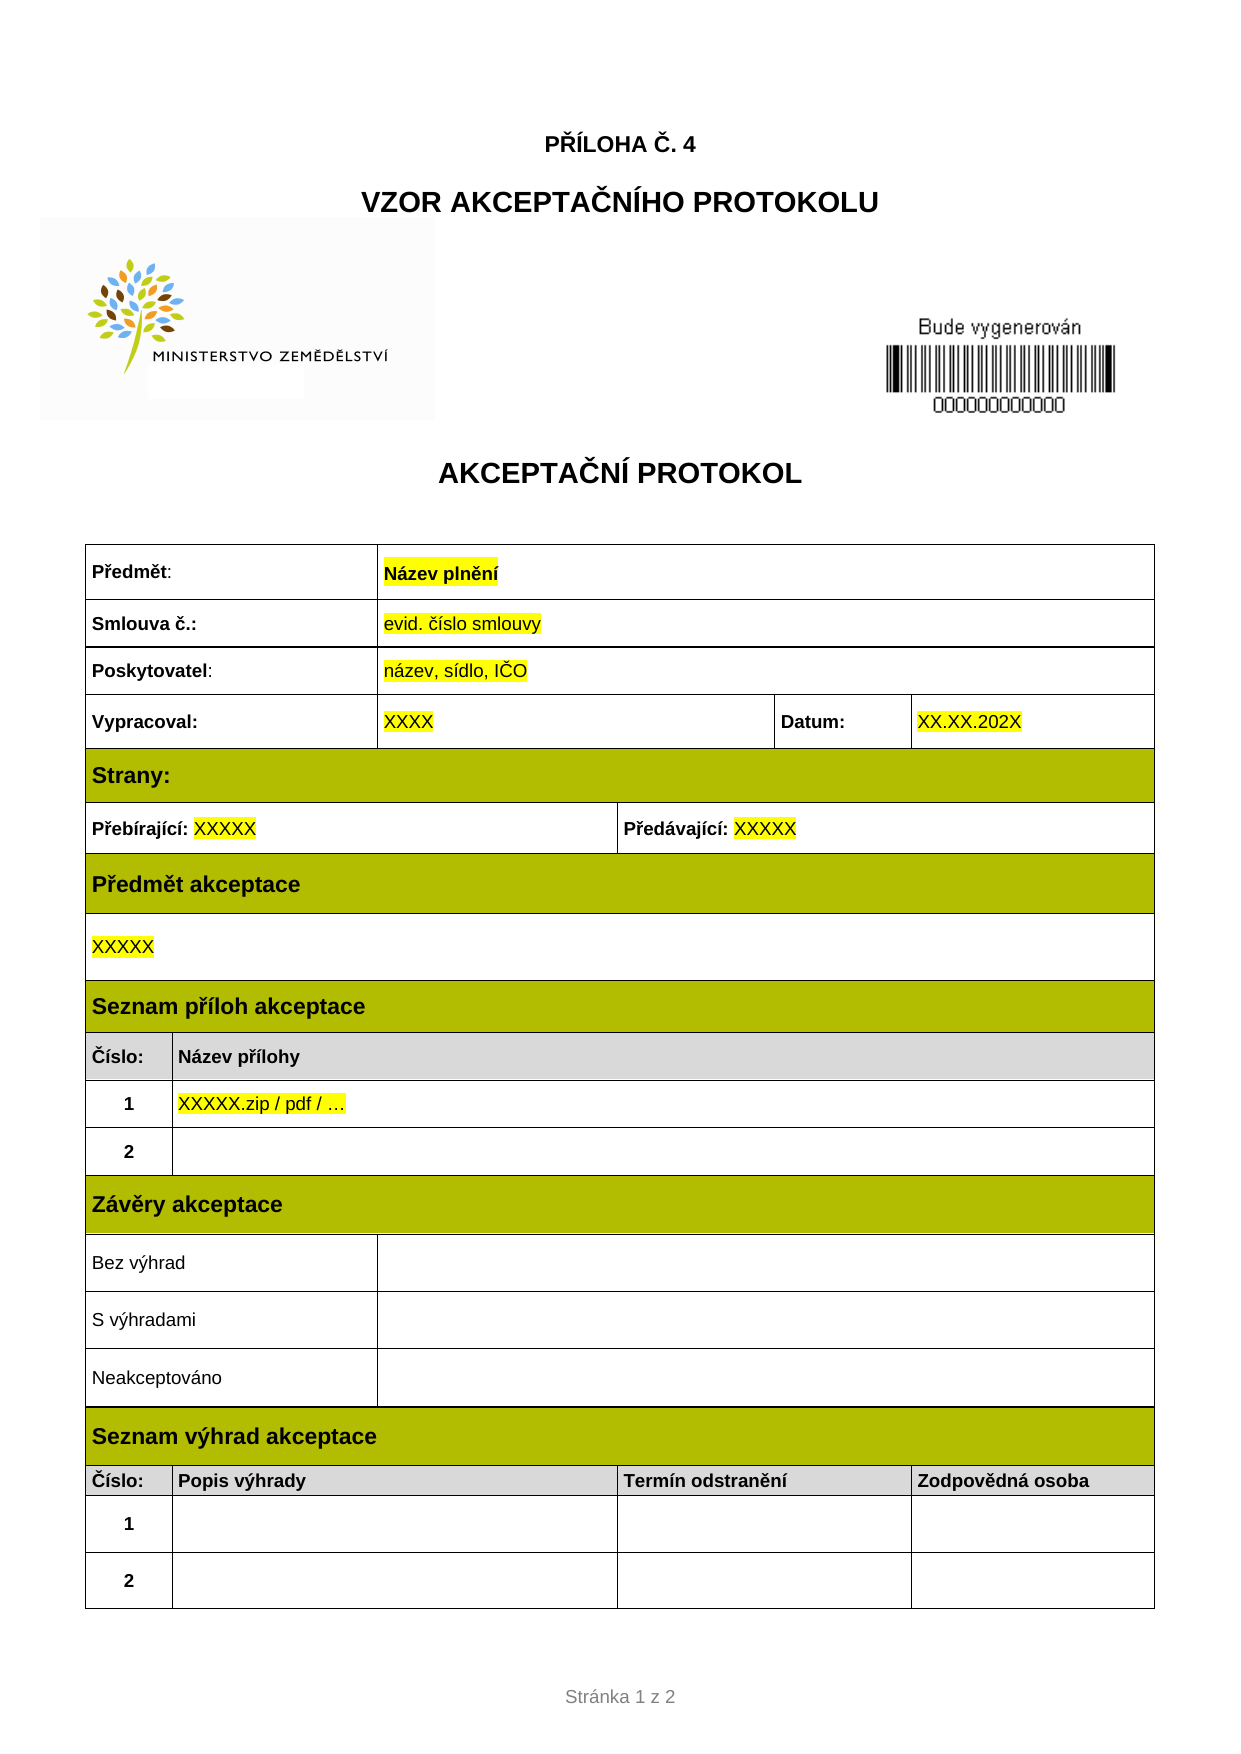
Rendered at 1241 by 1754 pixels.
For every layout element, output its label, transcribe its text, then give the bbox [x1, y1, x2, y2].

text Akceptační protokol [118, 460, 1122, 519]
table_cell XXXXX [86, 914, 1154, 979]
table_cell [378, 1349, 1154, 1406]
table_cell Předmět akceptace [86, 854, 1154, 913]
table_cell Smlouva č.: [86, 600, 377, 646]
table_cell [618, 1553, 911, 1608]
table_cell Číslo: [86, 1466, 172, 1495]
table_cell Poskytovatel: [86, 648, 377, 694]
table_cell [378, 1292, 1154, 1347]
table_cell Seznam příloh akceptace [86, 981, 1154, 1032]
picture [879, 314, 1123, 424]
table_cell Termín odstranění [618, 1466, 911, 1495]
table_cell Popis výhrady [173, 1466, 617, 1495]
table_cell evid. číslo smlouvy [378, 600, 1154, 646]
table_cell Strany: [86, 749, 1154, 802]
table_cell Přebírající: XXXXX [86, 803, 617, 853]
table_cell Číslo: [86, 1033, 172, 1079]
list PŘÍLOHA Č. 4 VZOR AKCEPTAČNÍHO PROTOKOLU [118, 131, 1122, 218]
table_cell [173, 1496, 617, 1552]
table_cell Datum: [775, 695, 911, 747]
table_cell 1 [86, 1496, 172, 1552]
table_cell XX.XX.202X [912, 695, 1154, 747]
table_cell 2 [86, 1128, 172, 1175]
table_cell Závěry akceptace [86, 1176, 1154, 1233]
table_cell Název přílohy [173, 1033, 1154, 1079]
table_cell Zodpovědná osoba [912, 1466, 1154, 1495]
table_cell XXXXX.zip / pdf / … [173, 1081, 1154, 1127]
table_cell [378, 1235, 1154, 1291]
table_cell 1 [86, 1081, 172, 1127]
table_cell [173, 1553, 617, 1608]
table_cell Neakceptováno [86, 1349, 377, 1406]
table_cell [912, 1553, 1154, 1608]
table_cell [618, 1496, 911, 1552]
table_header Předmět: [86, 545, 377, 599]
table_cell XXXX [378, 695, 774, 747]
table_cell [912, 1496, 1154, 1552]
table_cell Bez výhrad [86, 1235, 377, 1291]
table_cell S výhradami [86, 1292, 377, 1347]
table_cell název, sídlo, IČO [378, 648, 1154, 694]
table_cell [173, 1128, 1154, 1175]
table_header Název plnění [378, 545, 1154, 599]
table_cell Vypracoval: [86, 695, 377, 747]
table_cell 2 [86, 1553, 172, 1608]
table_cell Předávající: XXXXX [618, 803, 1154, 853]
picture [40, 217, 435, 420]
table_cell Seznam výhrad akceptace [86, 1408, 1154, 1465]
